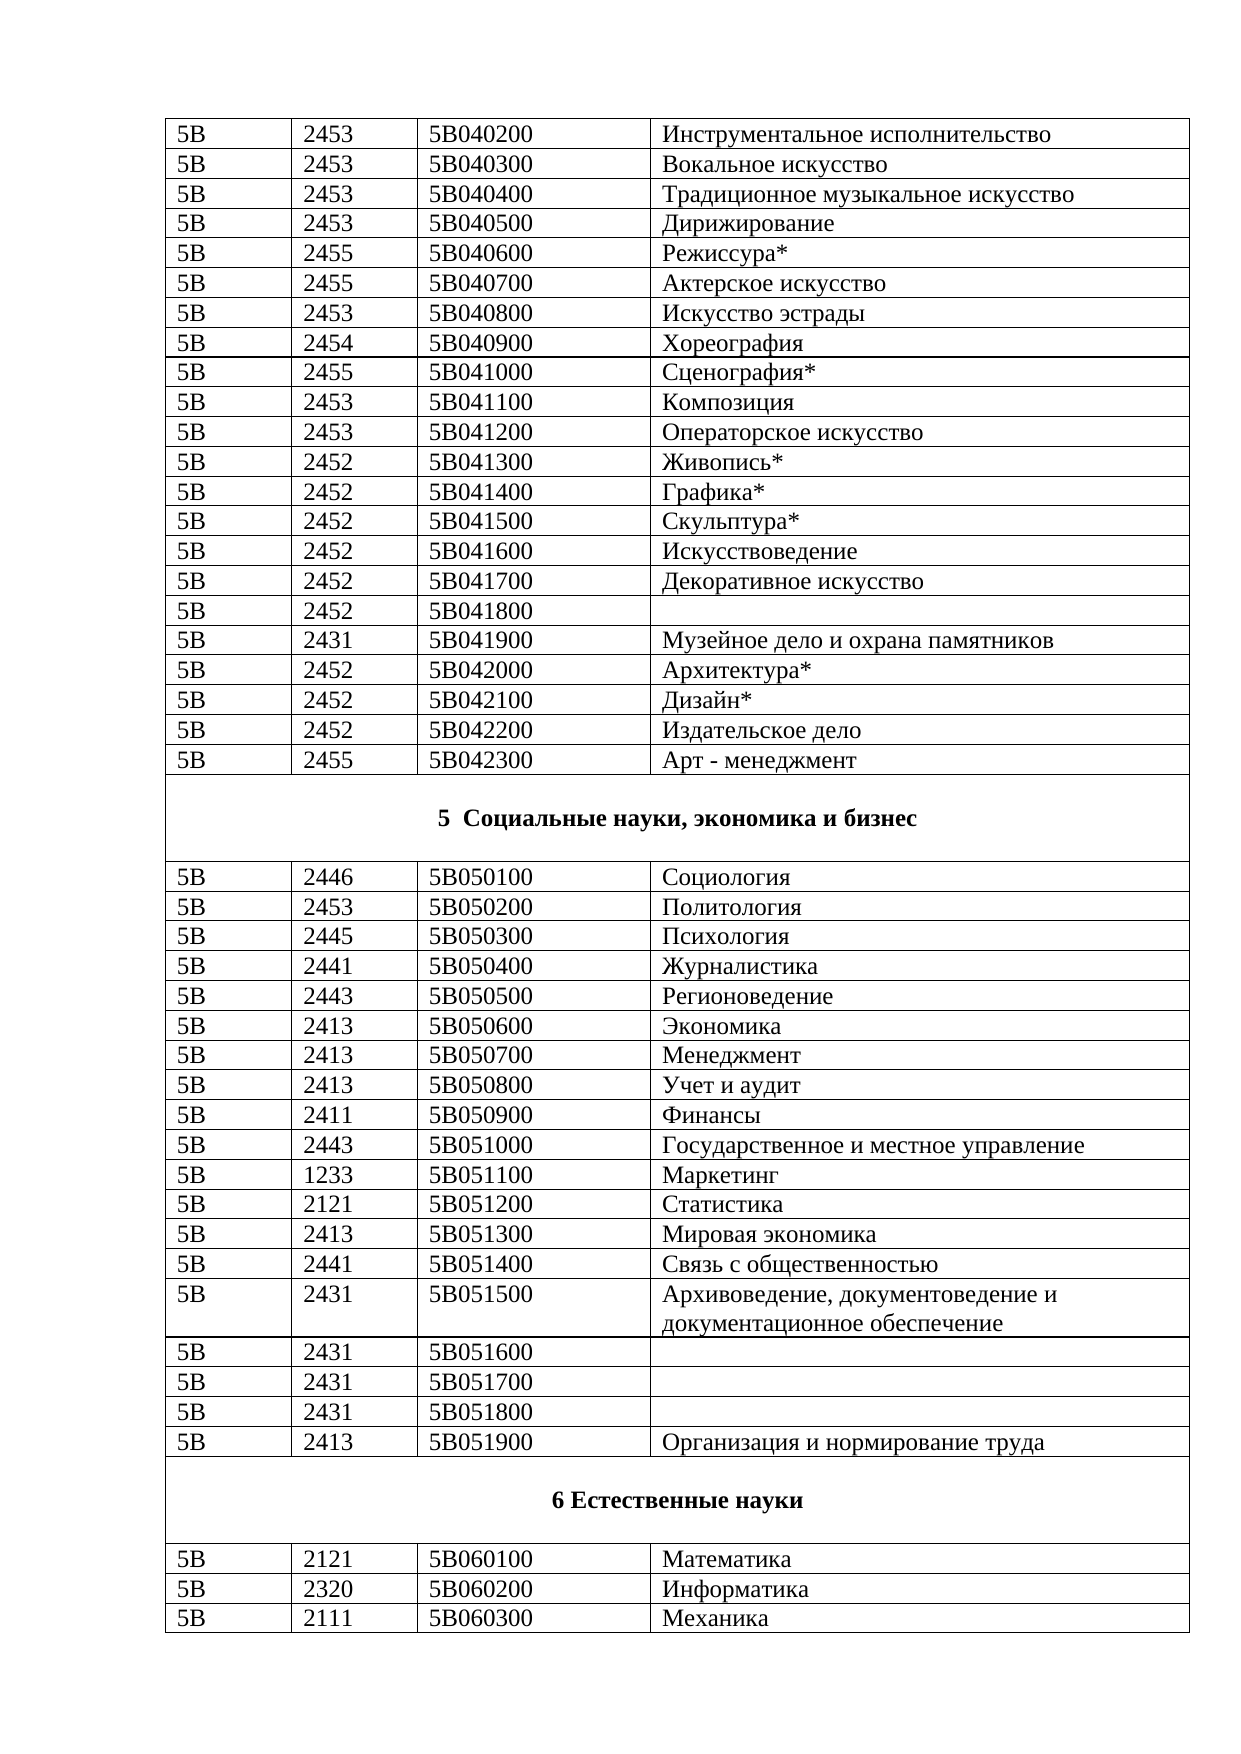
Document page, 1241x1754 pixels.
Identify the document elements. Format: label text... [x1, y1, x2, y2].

table_cell 5В041500 [418, 506, 650, 535]
table_cell Издательское дело [651, 715, 1189, 744]
table_cell Арт - менеджмент [651, 745, 1189, 773]
table_cell 2413 [292, 1427, 417, 1456]
table_cell Сценография* [651, 358, 1189, 386]
table_cell 5В041600 [418, 536, 650, 565]
table_cell 5В041000 [418, 358, 650, 386]
table_cell 5B [166, 1397, 291, 1426]
table_cell 5В051000 [418, 1130, 650, 1159]
table_cell Музейное дело и охрана памятников [651, 626, 1189, 654]
table_cell 2452 [292, 447, 417, 476]
table_cell 2441 [292, 951, 417, 980]
table_cell 2121 [292, 1544, 417, 1573]
table_cell 5B [166, 685, 291, 714]
table_cell 5B [166, 566, 291, 595]
table_cell 2446 [292, 862, 417, 891]
table_cell 2452 [292, 506, 417, 535]
table_cell 2411 [292, 1100, 417, 1129]
table_cell 2111 [292, 1604, 417, 1632]
table_cell 5В051500 [418, 1279, 650, 1336]
table_cell 5B [166, 417, 291, 446]
table_cell 5B [166, 1427, 291, 1456]
table_cell Регионоведение [651, 981, 1189, 1010]
table_cell 5B [166, 1338, 291, 1366]
table_cell 5B [166, 358, 291, 386]
table_cell Архитектура* [651, 655, 1189, 684]
table_cell Журналистика [651, 951, 1189, 980]
table_cell Дирижирование [651, 209, 1189, 237]
table_cell 2455 [292, 238, 417, 267]
table_cell Математика [651, 1544, 1189, 1573]
table_cell Живопись* [651, 447, 1189, 476]
table_cell 5В042100 [418, 685, 650, 714]
table_cell 5В040800 [418, 298, 650, 327]
table_cell Актерское искусство [651, 268, 1189, 297]
table_cell 2413 [292, 1041, 417, 1069]
table_cell 5B [166, 1604, 291, 1632]
table_cell Вокальное искусство [651, 149, 1189, 178]
table_cell 5В060200 [418, 1574, 650, 1602]
table_cell Скульптура* [651, 506, 1189, 535]
table_cell Статистика [651, 1190, 1189, 1218]
table_cell Социология [651, 862, 1189, 891]
table_cell 2443 [292, 981, 417, 1010]
table_cell 5B [166, 921, 291, 950]
table_cell 5В040300 [418, 149, 650, 178]
table_cell Менеджмент [651, 1041, 1189, 1069]
table_cell 5B [166, 1219, 291, 1248]
table_cell 2455 [292, 745, 417, 773]
table_cell Искусство эстрады [651, 298, 1189, 327]
table_cell Дизайн* [651, 685, 1189, 714]
table_cell 5B [166, 1190, 291, 1218]
table_cell 5В051200 [418, 1190, 650, 1218]
table_cell 2453 [292, 387, 417, 416]
table_cell [651, 1367, 1189, 1396]
table_cell Графика* [651, 477, 1189, 505]
table_cell 5В041900 [418, 626, 650, 654]
table_cell 2443 [292, 1130, 417, 1159]
table_cell 5B [166, 447, 291, 476]
table_cell 5B [166, 1544, 291, 1573]
table_cell 5B [166, 596, 291, 624]
table_cell 2452 [292, 596, 417, 624]
table_cell 2452 [292, 536, 417, 565]
table_cell Хореография [651, 328, 1189, 356]
table_cell 5В060300 [418, 1604, 650, 1632]
table_cell 2452 [292, 685, 417, 714]
table_cell 2452 [292, 715, 417, 744]
table_cell 5В042200 [418, 715, 650, 744]
table_cell 5В051100 [418, 1160, 650, 1188]
table_cell 5B [166, 149, 291, 178]
table_cell Операторское искусство [651, 417, 1189, 446]
table_cell 5В060100 [418, 1544, 650, 1573]
table_cell 2431 [292, 626, 417, 654]
table_cell 2431 [292, 1338, 417, 1366]
table_cell 5B [166, 1160, 291, 1188]
table_cell 5В050400 [418, 951, 650, 980]
table_cell 2445 [292, 921, 417, 950]
table_cell 2453 [292, 417, 417, 446]
table_cell 2455 [292, 358, 417, 386]
table_cell 5В041400 [418, 477, 650, 505]
table_cell Организация и нормирование труда [651, 1427, 1189, 1456]
table_cell 5В041200 [418, 417, 650, 446]
table_cell 5В051400 [418, 1249, 650, 1278]
table_cell Архивоведение, документоведение и документационное обеспечение [651, 1279, 1189, 1336]
table_cell 5В050800 [418, 1070, 650, 1099]
table_cell 2453 [292, 892, 417, 920]
table_cell 5В041800 [418, 596, 650, 624]
table_cell 5B [166, 1574, 291, 1602]
table_cell 5В051800 [418, 1397, 650, 1426]
table_cell Информатика [651, 1574, 1189, 1602]
table_cell Традиционное музыкальное искусство [651, 179, 1189, 207]
table_cell 2452 [292, 655, 417, 684]
table_cell 2431 [292, 1367, 417, 1396]
table_cell 5В050600 [418, 1011, 650, 1039]
table_cell 5B [166, 1041, 291, 1069]
table_cell [651, 1338, 1189, 1366]
table_cell 5B [166, 1367, 291, 1396]
table_cell Государственное и местное управление [651, 1130, 1189, 1159]
table_cell 2453 [292, 298, 417, 327]
table_cell 5В050200 [418, 892, 650, 920]
table_cell Маркетинг [651, 1160, 1189, 1188]
table_cell 5B [166, 328, 291, 356]
table_cell 2453 [292, 149, 417, 178]
table_cell 5B [166, 298, 291, 327]
table_cell Связь с общественностью [651, 1249, 1189, 1278]
table_cell Экономика [651, 1011, 1189, 1039]
table_cell 5B [166, 981, 291, 1010]
table_cell 5 Социальные науки, экономика и бизнес [166, 775, 1189, 861]
table_cell 5B [166, 951, 291, 980]
table_cell 5B [166, 1011, 291, 1039]
table_cell 5В041100 [418, 387, 650, 416]
table_cell 5В041300 [418, 447, 650, 476]
table_cell 5B [166, 715, 291, 744]
table_cell 5В050500 [418, 981, 650, 1010]
table_cell Инструментальное исполнительство [651, 119, 1189, 148]
table_cell 5B [166, 1070, 291, 1099]
table_cell 5В041700 [418, 566, 650, 595]
table_cell 2455 [292, 268, 417, 297]
table_cell 5В040600 [418, 238, 650, 267]
table_cell 5В042000 [418, 655, 650, 684]
table_cell 5B [166, 626, 291, 654]
table_cell 5B [166, 862, 291, 891]
table_cell 2431 [292, 1397, 417, 1426]
table_cell Механика [651, 1604, 1189, 1632]
table_cell 5B [166, 477, 291, 505]
table_cell 5В040700 [418, 268, 650, 297]
table_cell Учет и аудит [651, 1070, 1189, 1099]
table_cell Декоративное искусство [651, 566, 1189, 595]
table_cell 2413 [292, 1219, 417, 1248]
table_cell Композиция [651, 387, 1189, 416]
table_cell Политология [651, 892, 1189, 920]
table_cell 5В040900 [418, 328, 650, 356]
table_cell 5B [166, 238, 291, 267]
table_cell 5B [166, 209, 291, 237]
table_cell 2453 [292, 209, 417, 237]
table_cell 5B [166, 1249, 291, 1278]
table_cell Искусствоведение [651, 536, 1189, 565]
table_cell [651, 596, 1189, 624]
table_cell 2453 [292, 179, 417, 207]
table_cell 5B [166, 506, 291, 535]
table_cell Режиссура* [651, 238, 1189, 267]
table_cell 5В051900 [418, 1427, 650, 1456]
table_cell 5B [166, 179, 291, 207]
table_cell 5В051700 [418, 1367, 650, 1396]
table_cell 5B [166, 655, 291, 684]
table_cell 5B [166, 892, 291, 920]
table_cell 2452 [292, 566, 417, 595]
table_cell 5В051300 [418, 1219, 650, 1248]
table_cell 5В051600 [418, 1338, 650, 1366]
table_cell Финансы [651, 1100, 1189, 1129]
table_cell 5В040500 [418, 209, 650, 237]
table_cell Мировая экономика [651, 1219, 1189, 1248]
table_cell 5B [166, 387, 291, 416]
table_cell 5В040400 [418, 179, 650, 207]
table_cell 2121 [292, 1190, 417, 1218]
table_cell 5B [166, 268, 291, 297]
table_cell 1233 [292, 1160, 417, 1188]
table_cell 2441 [292, 1249, 417, 1278]
table_cell 5B [166, 1100, 291, 1129]
table_cell 5В050700 [418, 1041, 650, 1069]
table_cell Психология [651, 921, 1189, 950]
table_cell 2452 [292, 477, 417, 505]
table_cell 2453 [292, 119, 417, 148]
table_cell 5B [166, 536, 291, 565]
table_cell 6 Естественные науки [166, 1457, 1189, 1543]
table_cell 5B [166, 1279, 291, 1336]
table_cell [651, 1397, 1189, 1426]
table_cell 5В050300 [418, 921, 650, 950]
table_cell 2454 [292, 328, 417, 356]
table_cell 5В [166, 745, 291, 773]
table_cell 2413 [292, 1070, 417, 1099]
table_cell 2413 [292, 1011, 417, 1039]
table_cell 5B [166, 119, 291, 148]
table_cell 2320 [292, 1574, 417, 1602]
table_cell 5B [166, 1130, 291, 1159]
table_cell 5В042300 [418, 745, 650, 773]
table_cell 5В040200 [418, 119, 650, 148]
table_cell 5В050100 [418, 862, 650, 891]
table_cell 2431 [292, 1279, 417, 1336]
table_cell 5В050900 [418, 1100, 650, 1129]
